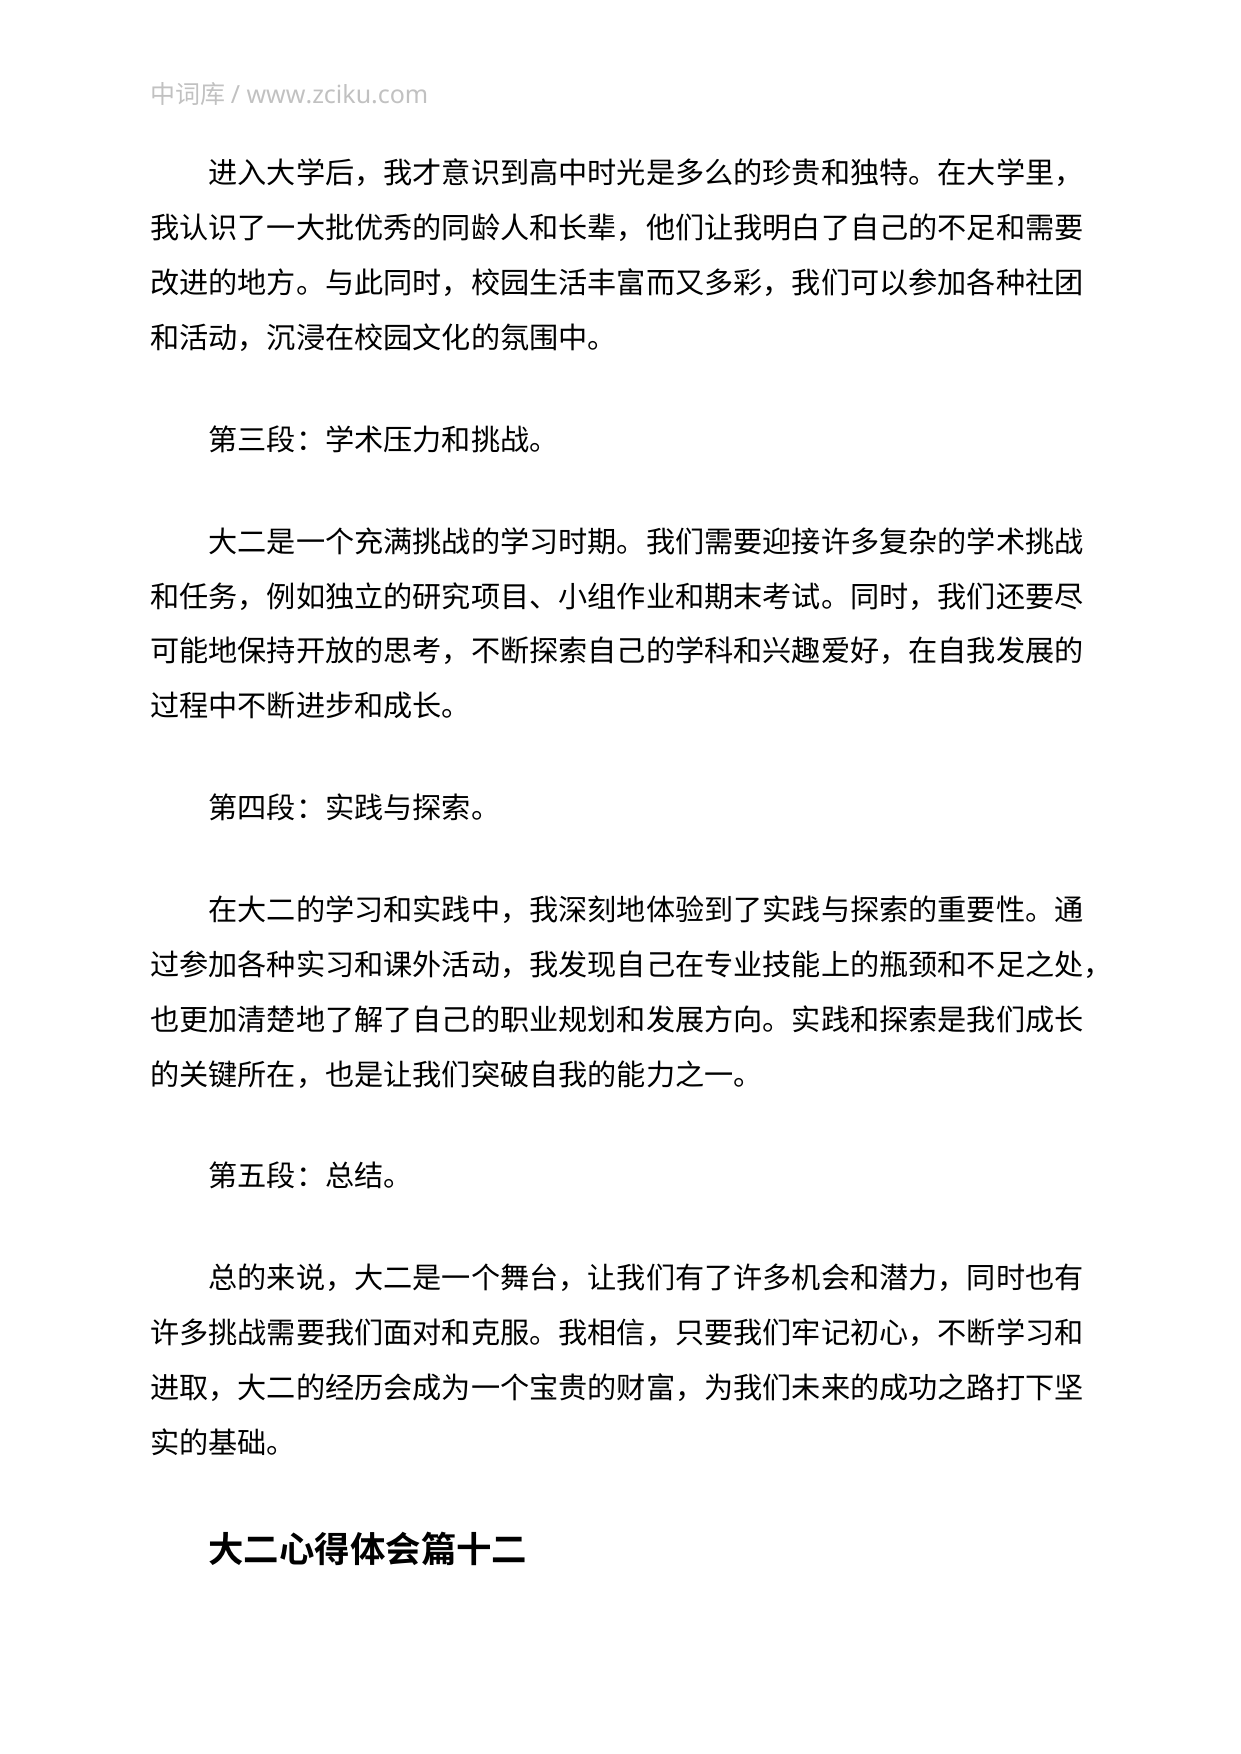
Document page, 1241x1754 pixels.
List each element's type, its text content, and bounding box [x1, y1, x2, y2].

text 第四段：实践与探索。 [150, 785, 1090, 827]
text 在大二的学习和实践中，我深刻地体验到了实践与探索的重要性。通过参加各种实习和课外活动，我发现自己在专业技能上的瓶颈和不足之处，也更加清楚地了解了自己的职业规划和发展方向。实践和探索是我们成长的关键所在，也是让我们突破自我的能力之一。 [150, 886, 1090, 1093]
text 第三段：学术压力和挑战。 [150, 416, 1090, 459]
text 进入大学后，我才意识到高中时光是多么的珍贵和独特。在大学里，我认识了一大批优秀的同龄人和长辈，他们让我明白了自己的不足和需要改进的地方。与此同时，校园生活丰富而又多彩，我们可以参加各种社团和活动，沉浸在校园文化的氛围中。 [150, 150, 1090, 357]
text 大二是一个充满挑战的学习时期。我们需要迎接许多复杂的学术挑战和任务，例如独立的研究项目、小组作业和期末考试。同时，我们还要尽可能地保持开放的思考，不断探索自己的学科和兴趣爱好，在自我发展的过程中不断进步和成长。 [150, 518, 1090, 725]
text 大二心得体会篇十二 [150, 1521, 1090, 1572]
text 第五段：总结。 [150, 1153, 1090, 1195]
text 总的来说，大二是一个舞台，让我们有了许多机会和潜力，同时也有许多挑战需要我们面对和克服。我相信，只要我们牢记初心，不断学习和进取，大二的经历会成为一个宝贵的财富，为我们未来的成功之路打下坚实的基础。 [150, 1255, 1090, 1462]
